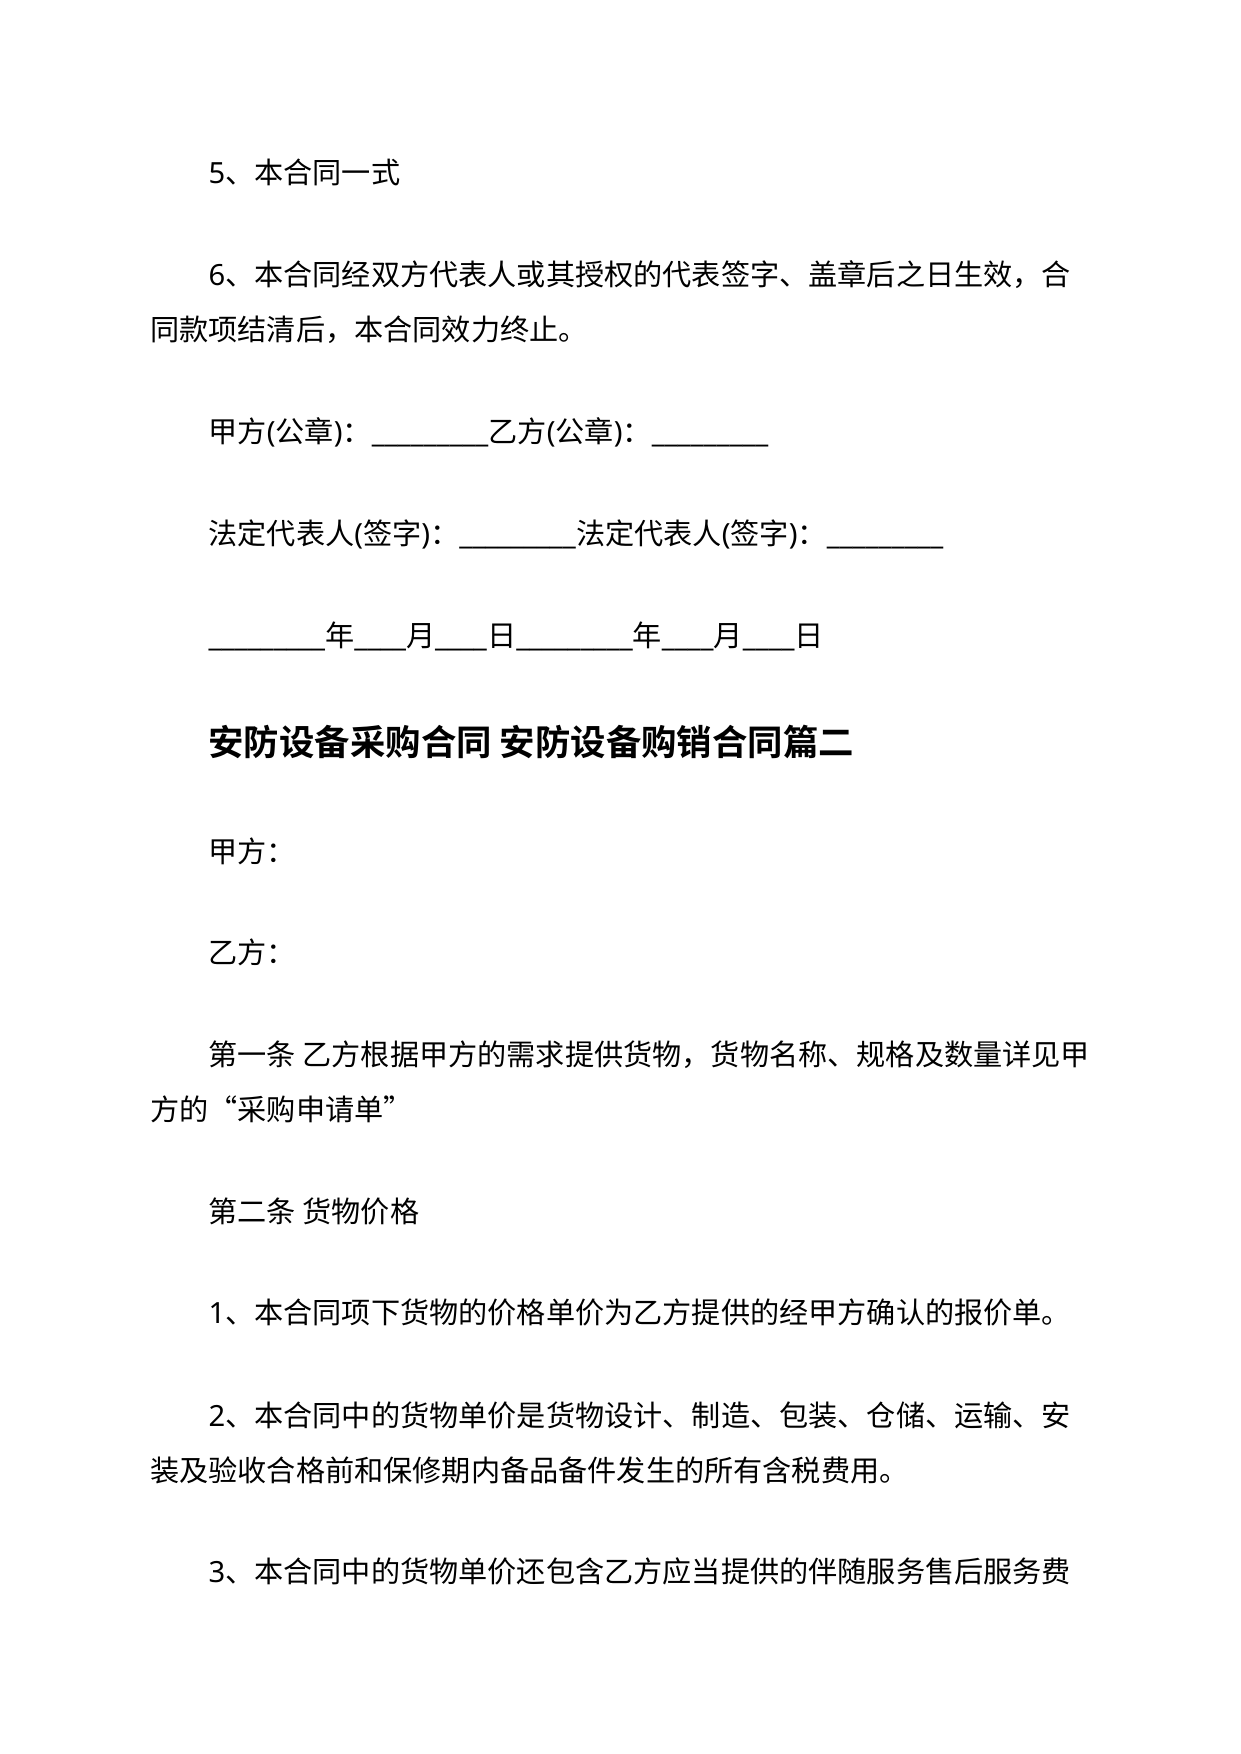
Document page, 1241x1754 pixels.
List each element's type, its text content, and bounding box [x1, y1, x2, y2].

text 乙方： [150, 930, 1090, 972]
text 1、本合同项下货物的价格单价为乙方提供的经甲方确认的报价单。 [150, 1290, 1090, 1332]
text 第一条 乙方根据甲方的需求提供货物，货物名称、规格及数量详见甲方的“采购申请单” [150, 1032, 1090, 1129]
text 甲方： [150, 828, 1090, 870]
text 6、本合同经双方代表人或其授权的代表签字、盖章后之日生效，合同款项结清后，本合同效力终止。 [150, 252, 1090, 349]
text _________年____月____日_________年____月____日 [150, 613, 1090, 655]
text 甲方(公章)：_________乙方(公章)：_________ [150, 409, 1090, 451]
text 2、本合同中的货物单价是货物设计、制造、包装、仓储、运输、安装及验收合格前和保修期内备品备件发生的所有含税费用。 [150, 1392, 1090, 1489]
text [150, 1549, 1090, 1591]
text 第二条 货物价格 [150, 1188, 1090, 1231]
text 法定代表人(签字)：_________法定代表人(签字)：_________ [150, 511, 1090, 553]
text 5、本合同一式 [150, 150, 1090, 192]
text 安防设备采购合同 安防设备购销合同篇二 [150, 715, 1090, 766]
